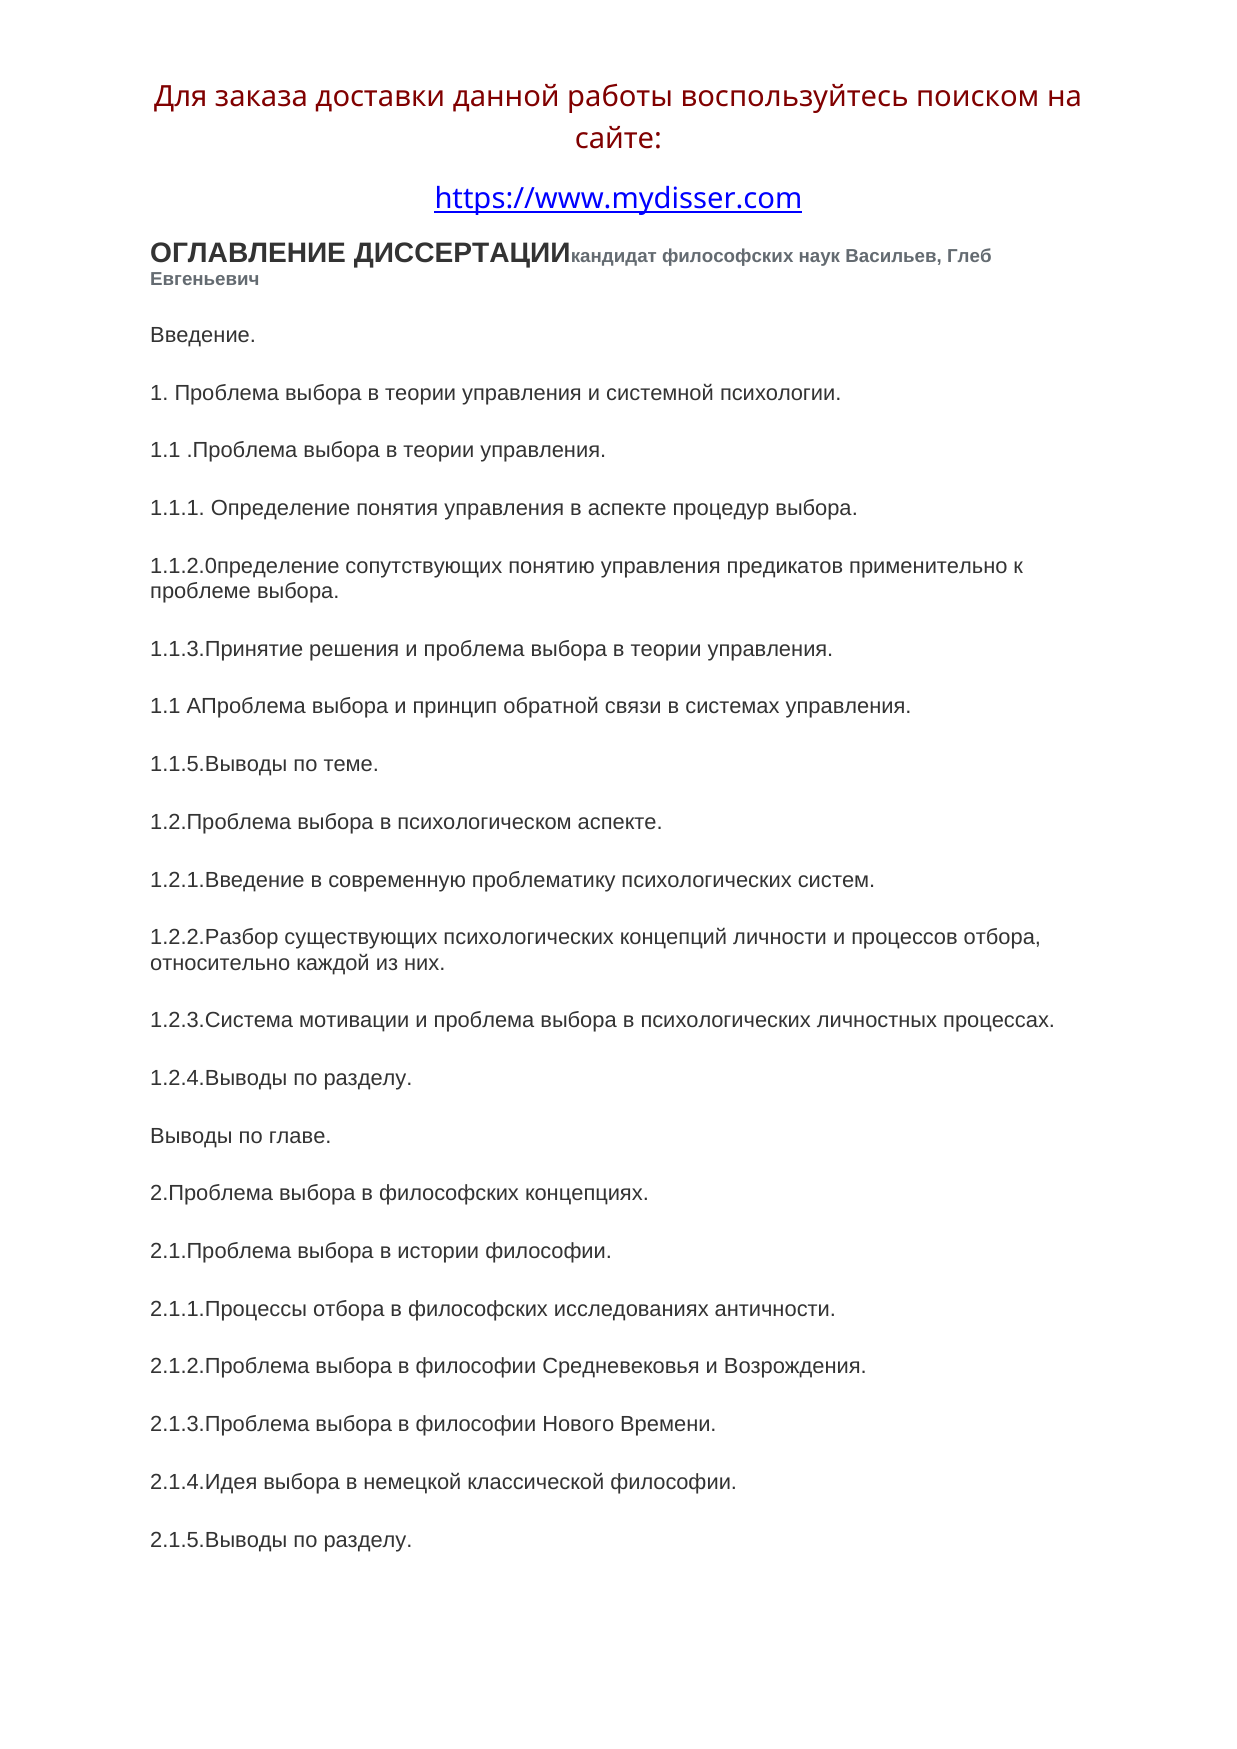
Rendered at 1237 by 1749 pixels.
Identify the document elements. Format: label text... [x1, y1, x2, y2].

text 2.1.5.Выводы по разделу. [150, 1527, 1086, 1552]
text 1.2.2.Разбор существующих психологических концепций личности и процессов отбора, относительно каждой из них. [150, 924, 1086, 975]
text 1.1.2.0пределение сопутствующих понятию управления предикатов применительно к проблеме выбора. [150, 553, 1086, 603]
text 2.1.1.Процессы отбора в философских исследованиях античности. [150, 1296, 1086, 1321]
text 1.2.3.Система мотивации и проблема выбора в психологических личностных процессах. [150, 1007, 1086, 1032]
text 1.2.Проблема выбора в психологическом аспекте. [150, 809, 1086, 834]
text 1.1 .Проблема выбора в теории управления. [150, 437, 1086, 463]
text 1. Проблема выбора в теории управления и системной психологии. [150, 380, 1086, 405]
subtitle Оглавление диссертациикандидат философских наук Васильев, Глеб Евгеньевич [150, 236, 1086, 289]
text 1.2.4.Выводы по разделу. [150, 1065, 1086, 1090]
text 2.1.2.Проблема выбора в философии Средневековья и Возрождения. [150, 1353, 1086, 1379]
text Выводы по главе. [150, 1123, 1086, 1148]
text 2.Проблема выбора в философских концепциях. [150, 1180, 1086, 1206]
text 1.1.1. Определение понятия управления в аспекте процедур выбора. [150, 495, 1086, 520]
text 1.1 АПроблема выбора и принцип обратной связи в системах управления. [150, 693, 1086, 719]
text 2.1.3.Проблема выбора в философии Нового Времени. [150, 1411, 1086, 1436]
text 1.2.1.Введение в современную проблематику психологических систем. [150, 867, 1086, 892]
text 1.1.5.Выводы по теме. [150, 751, 1086, 776]
text 2.1.Проблема выбора в истории философии. [150, 1238, 1086, 1263]
text 2.1.4.Идея выбора в немецкой классической философии. [150, 1469, 1086, 1494]
text Введение. [150, 322, 1086, 347]
text 1.1.3.Принятие решения и проблема выбора в теории управления. [150, 636, 1086, 661]
